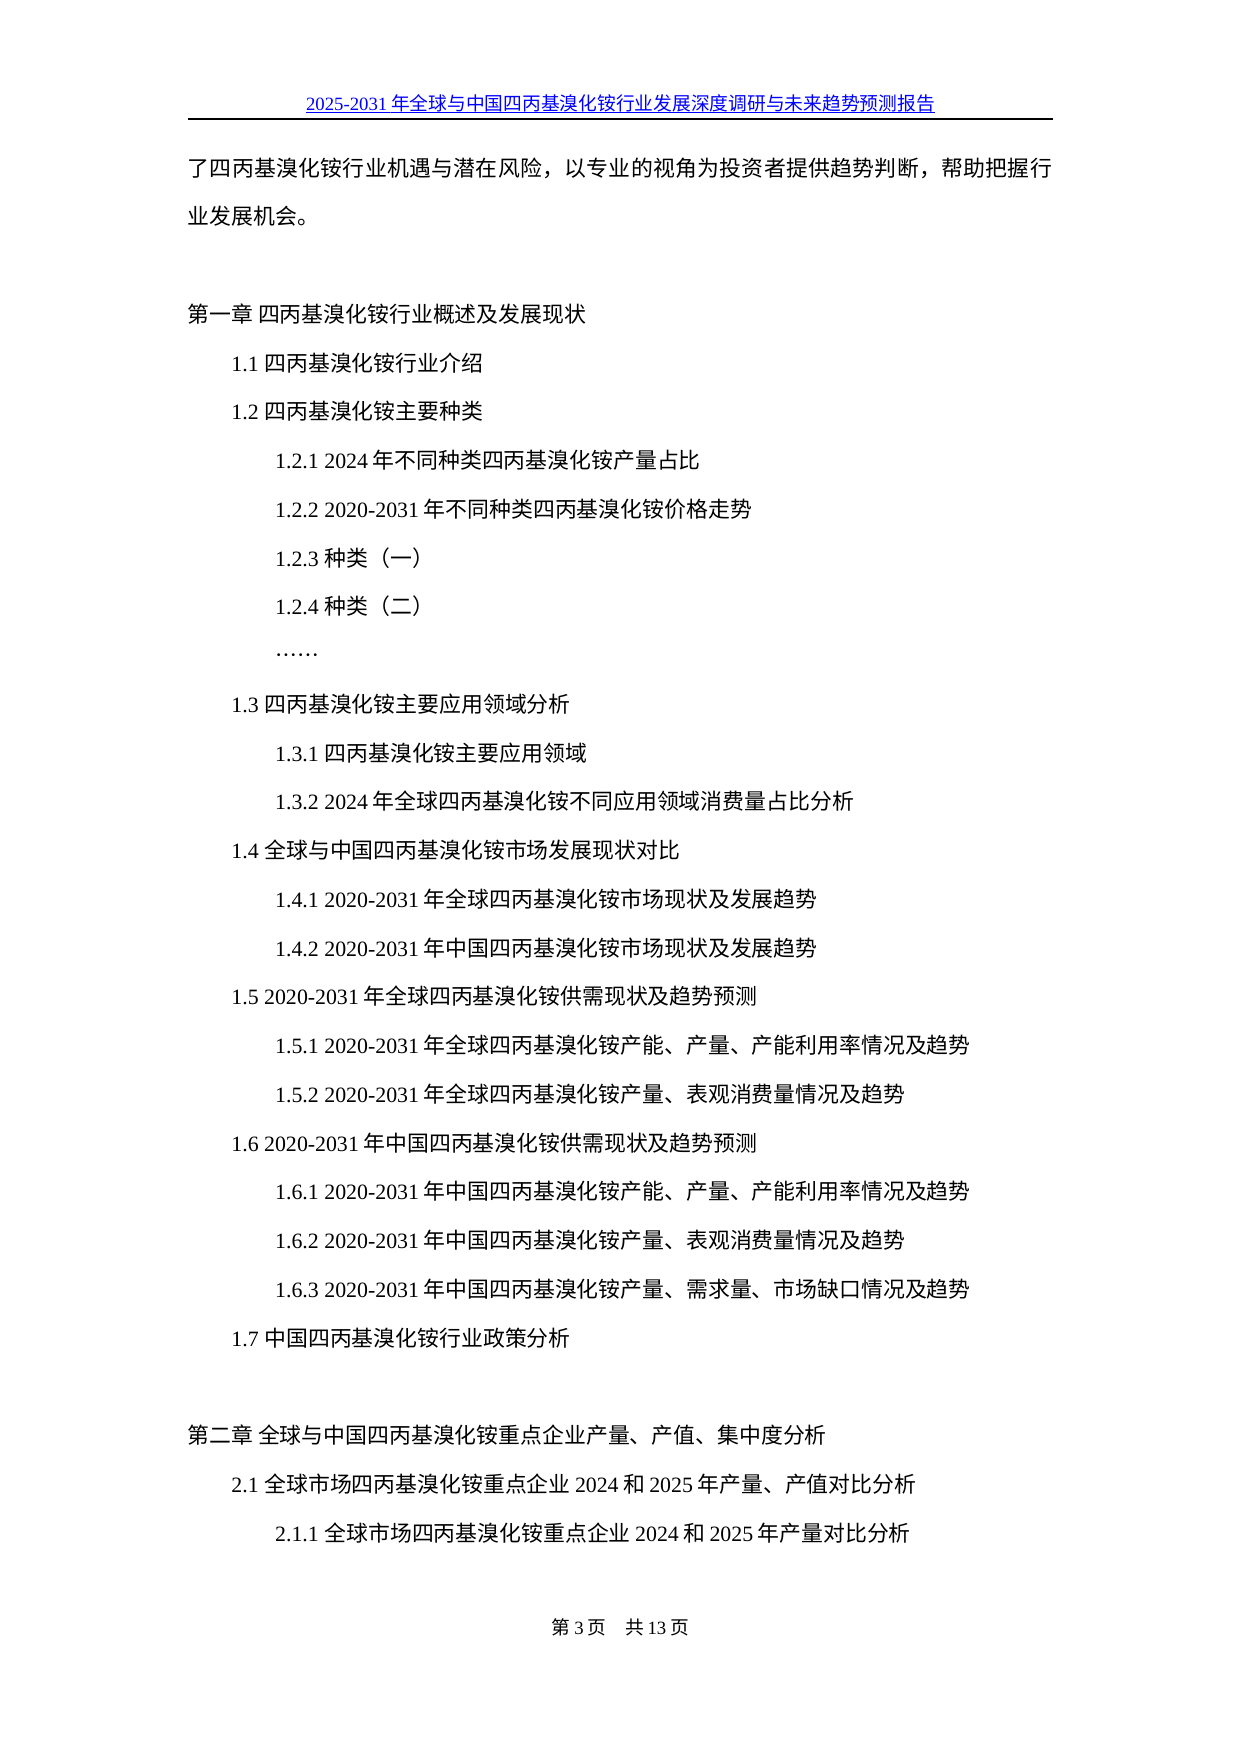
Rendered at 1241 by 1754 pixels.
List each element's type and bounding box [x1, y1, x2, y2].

text [187, 150, 1053, 1548]
